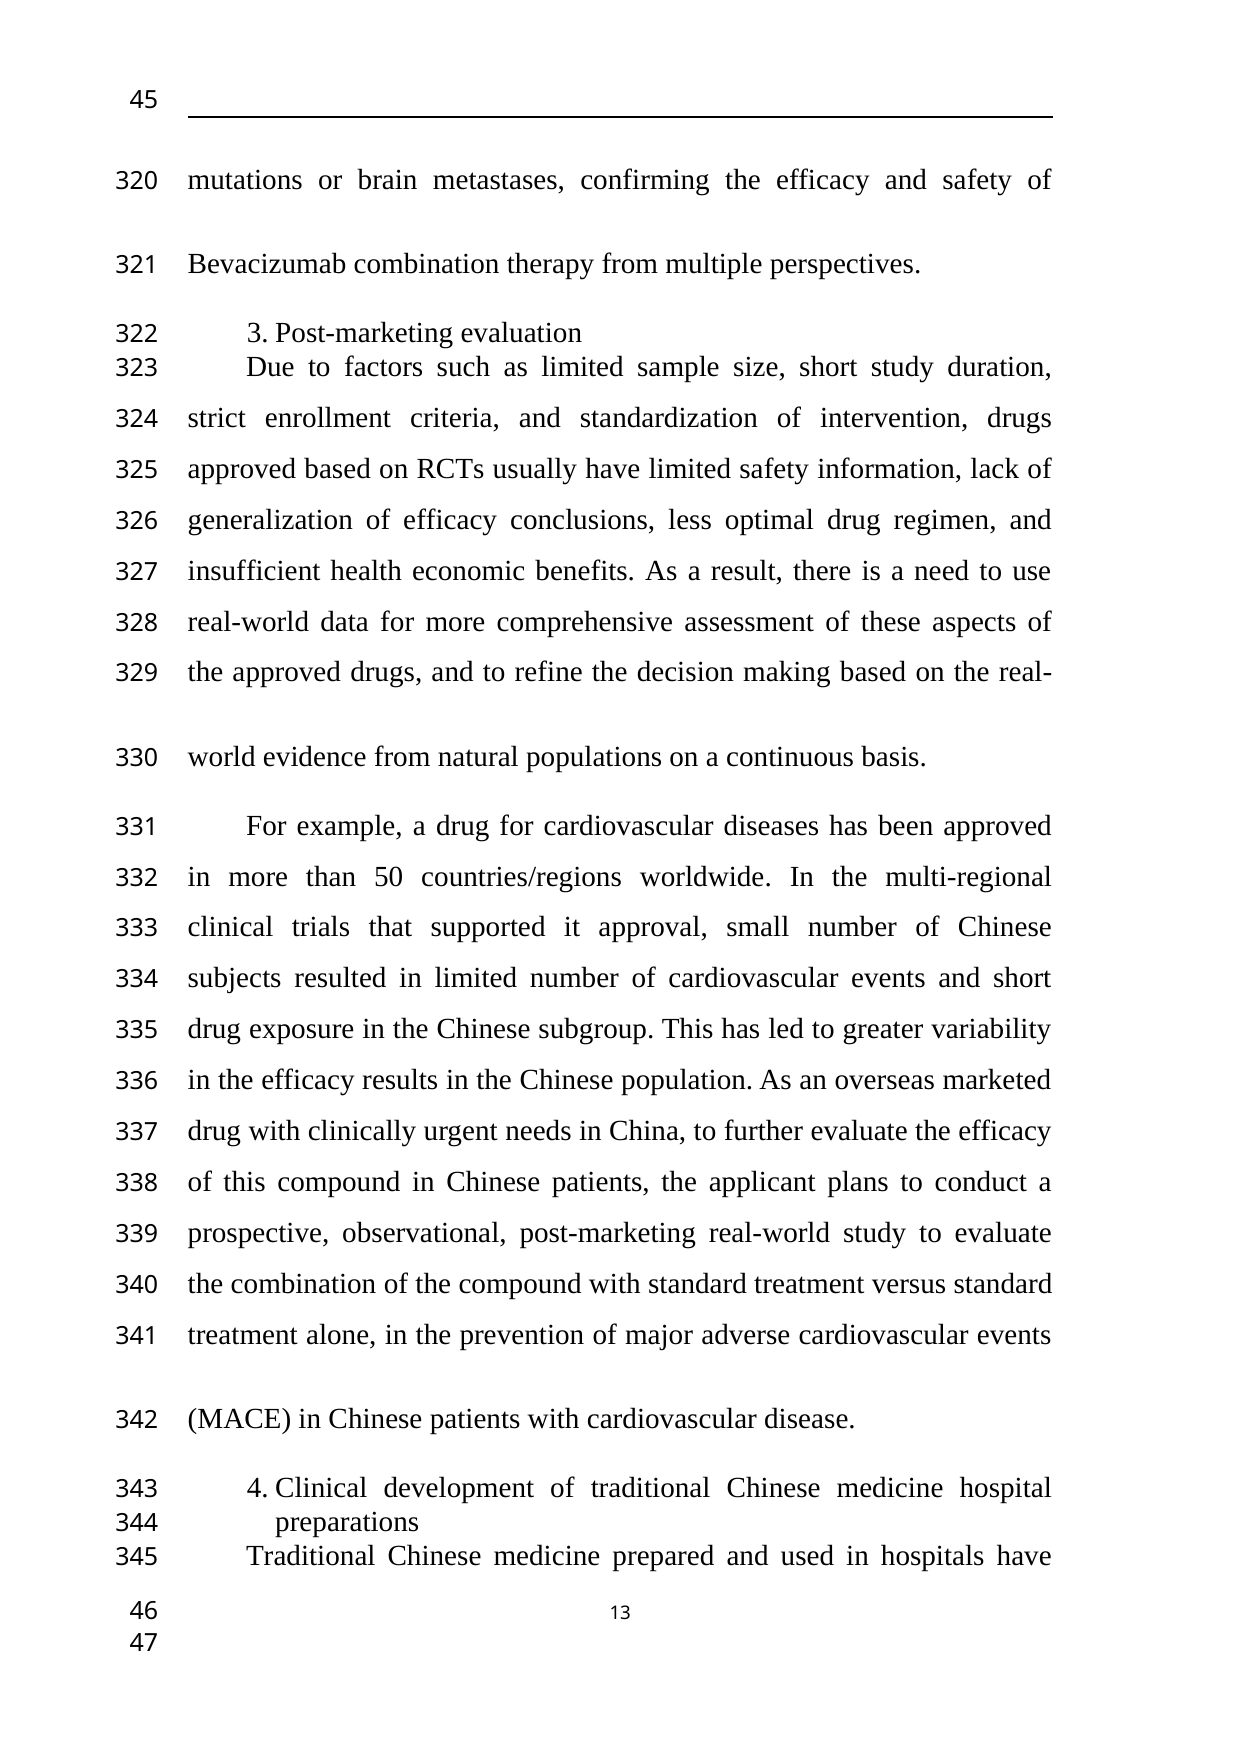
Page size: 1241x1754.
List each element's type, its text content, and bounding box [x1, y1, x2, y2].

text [187, 1538, 1053, 1572]
text Due to factors such as limited sample size, short study duration, strict enrollment criteria, and standardization of intervention, drugs approved based on RCTs usually have limited safety information, lack of generalization of efficacy conclusions, less optimal drug regimen, and insufficient health economic benefits. As a result, there is a need to use real-world data for more comprehensive assessment of these aspects of the approved drugs, and to refine the decision making based on the real-world evidence from natural populations on a continuous basis. [187, 349, 1053, 790]
list Post-marketing evaluation [247, 315, 1053, 349]
list For example, a drug for cardiovascular diseases has been approved in more than 50 countries/regions worldwide. In the multi-regional clinical trials that supported it approval, small number of Chinese subjects resulted in limited number of cardiovascular events and short drug exposure in the Chinese subgroup. This has led to greater variability in the efficacy results in the Chinese population. As an overseas marketed drug with clinically urgent needs in China, to further evaluate the efficacy of this compound in Chinese patients, the applicant plans to conduct a prospective, observational, post-marketing real-world study to evaluate the combination of the compound with standard treatment versus standard treatment alone, in the prevention of major adverse cardiovascular events (MACE) in Chinese patients with cardiovascular disease. [187, 807, 1053, 1453]
list Clinical development of traditional Chinese medicine hospital preparations [247, 1470, 1053, 1538]
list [187, 162, 1053, 297]
